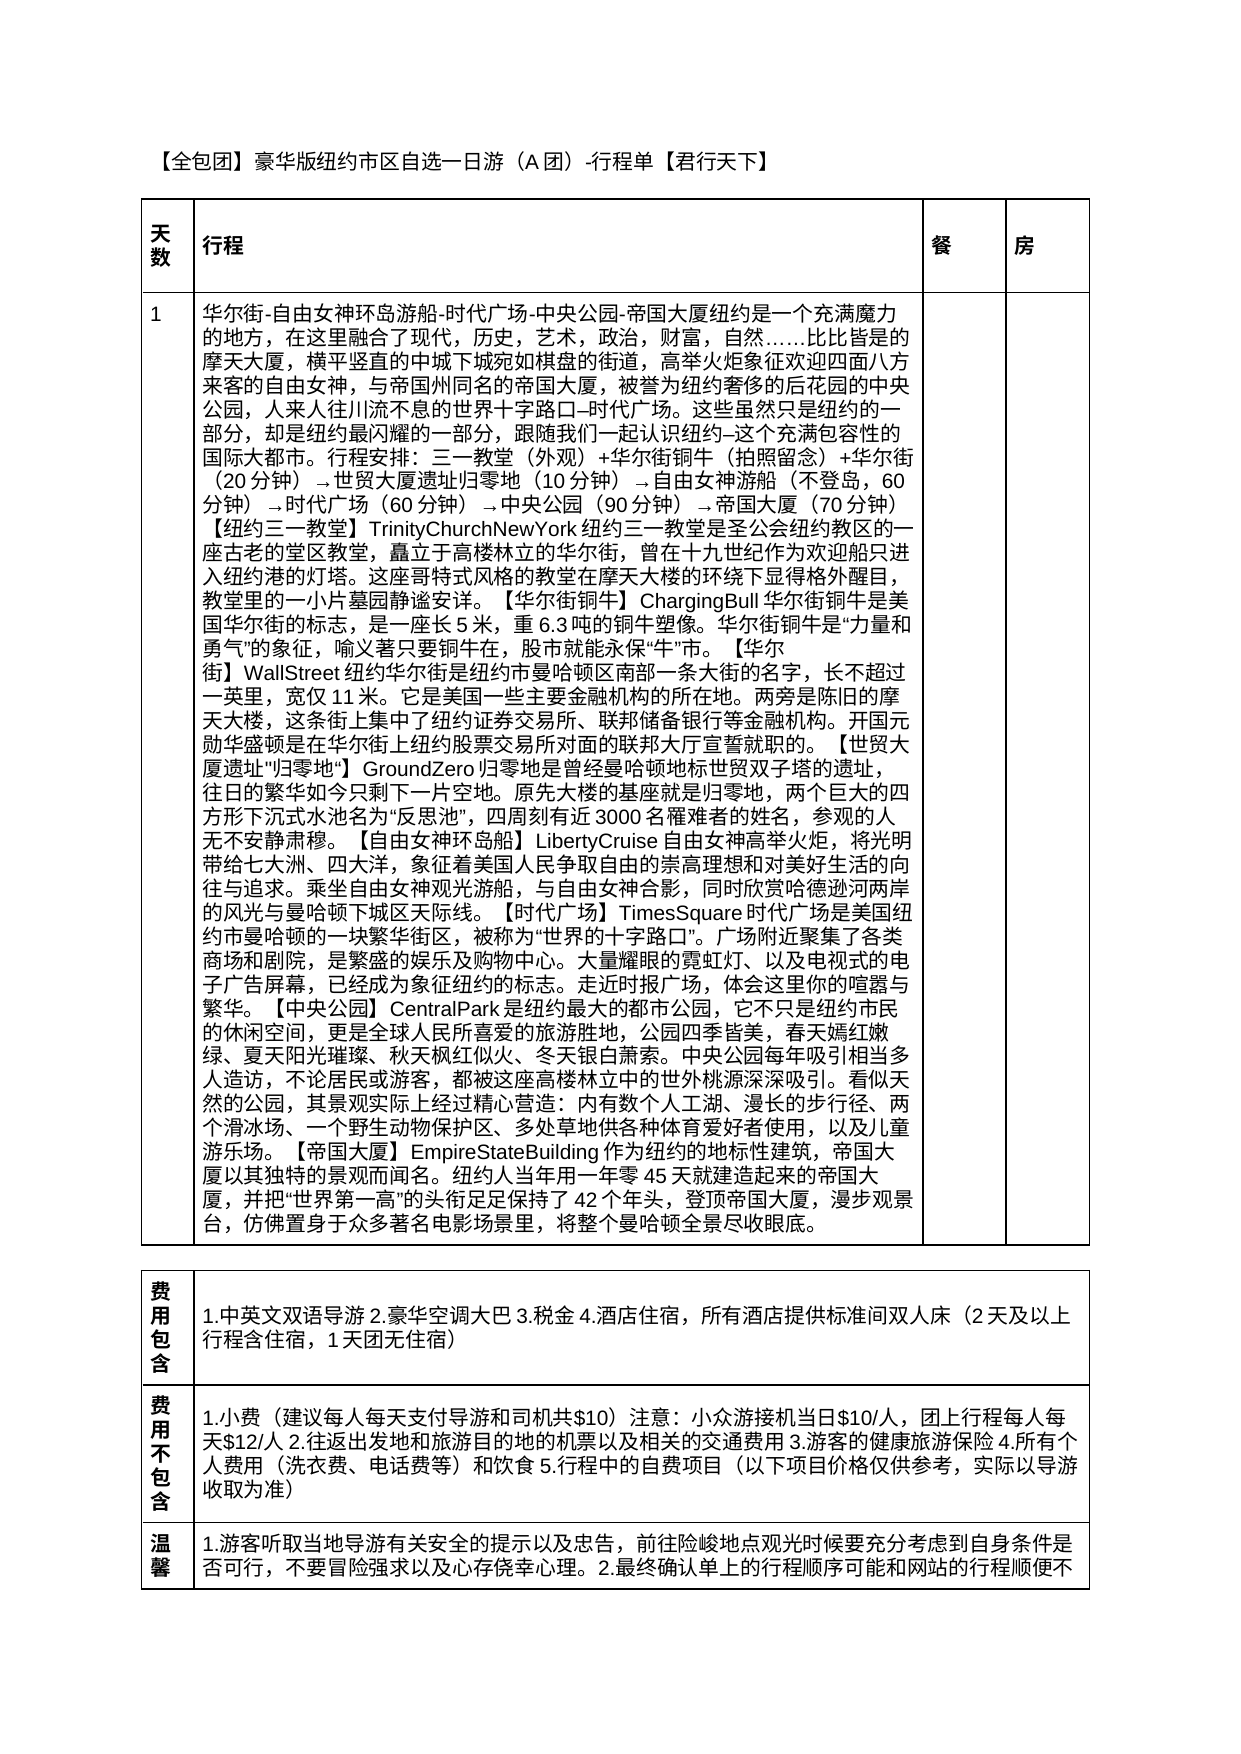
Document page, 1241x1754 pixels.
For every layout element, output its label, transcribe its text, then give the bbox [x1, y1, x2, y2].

table_cell [924, 293, 1005, 1244]
table_cell 费用不包含 [142, 1385, 193, 1522]
table_cell 温馨提示 [142, 1523, 193, 1588]
table_header 餐 [924, 200, 1005, 292]
table_cell [1007, 293, 1089, 1244]
table_header 1.中英文双语导游2.豪华空调大巴3.税金4.酒店住宿，所有酒店提供标准间双人床（2天及以上行程含住宿，1天团无住宿） [195, 1271, 1089, 1384]
table_header 行程 [195, 200, 922, 292]
table_header 费用包含 [142, 1271, 193, 1384]
table_cell 华尔街-自由女神环岛游船-时代广场-中央公园-帝国大厦纽约是一个充满魔力的地方，在这里融合了现代，历史，艺术，政治，财富，自然……比比皆是的摩天大厦，横平竖直的中城下城宛如棋盘的街道，高举火炬象征欢迎四面八方来客的自由女神，与帝国州同名的帝国大厦，被誉为纽约奢侈的后花园的中央公园，人来人往川流不息的世界十字路口–时代广场。这些虽然只是纽约的一部分，却是纽约最闪耀的一部分，跟随我们一起认识纽约–这个充满包容性的国际大都市。行程安排：三一教堂（外观）+华尔街铜牛（拍照留念）+华尔街（20分钟）→世贸大厦遗址归零地（10分钟）→自由女神游船（不登岛，60分钟）→时代广场（60分钟）→中央公园（90分钟）→帝国大厦（70分钟）【纽约三一教堂】TrinityChurchNewYork纽约三一教堂是圣公会纽约教区的一座古老的堂区教堂，矗立于高楼林立的华尔街，曾在十九世纪作为欢迎船只进入纽约港的灯塔。这座哥特式风格的教堂在摩天大楼的环绕下显得格外醒目，教堂里的一小片墓园静谧安详。【华尔街铜牛】ChargingBull华尔街铜牛是美国华尔街的标志，是一座长5米，重6.3吨的铜牛塑像。华尔街铜牛是“力量和勇气”的象征，喻义著只要铜牛在，股市就能永保“牛”市。【华尔街】WallStreet纽约华尔街是纽约市曼哈顿区南部一条大街的名字，长不超过一英里，宽仅11米。它是美国一些主要金融机构的所在地。两旁是陈旧的摩天大楼，这条街上集中了纽约证券交易所、联邦储备银行等金融机构。开国元勋华盛顿是在华尔街上纽约股票交易所对面的联邦大厅宣誓就职的。【世贸大厦遗址"归零地“】GroundZero归零地是曾经曼哈顿地标世贸双子塔的遗址，往日的繁华如今只剩下一片空地。原先大楼的基座就是归零地，两个巨大的四方形下沉式水池名为“反思池”，四周刻有近3000名罹难者的姓名，参观的人无不安静肃穆。【自由女神环岛船】LibertyCruise自由女神高举火炬，将光明带给七大洲、四大洋，象征着美国人民争取自由的崇高理想和对美好生活的向往与追求。乘坐自由女神观光游船，与自由女神合影，同时欣赏哈德逊河两岸的风光与曼哈顿下城区天际线。【时代广场】TimesSquare时代广场是美国纽约市曼哈顿的一块繁华街区，被称为“世界的十字路口”。广场附近聚集了各类商场和剧院，是繁盛的娱乐及购物中心。大量耀眼的霓虹灯、以及电视式的电子广告屏幕，已经成为象征纽约的标志。走近时报广场，体会这里你的喧嚣与繁华。【中央公园】CentralPark是纽约最大的都市公园，它不只是纽约市民的休闲空间，更是全球人民所喜爱的旅游胜地，公园四季皆美，春天嫣红嫩绿、夏天阳光璀璨、秋天枫红似火、冬天银白萧索。中央公园每年吸引相当多人造访，不论居民或游客，都被这座高楼林立中的世外桃源深深吸引。看似天然的公园，其景观实际上经过精心营造：内有数个人工湖、漫长的步行径、两个滑冰场、一个野生动物保护区、多处草地供各种体育爱好者使用，以及儿童游乐场。【帝国大厦】EmpireStateBuilding作为纽约的地标性建筑，帝国大厦以其独特的景观而闻名。纽约人当年用一年零45天就建造起来的帝国大厦，并把“世界第一高”的头衔足足保持了42个年头，登顶帝国大厦，漫步观景台，仿佛置身于众多著名电影场景里，将整个曼哈顿全景尽收眼底。 [195, 293, 922, 1244]
table_cell 1 [142, 293, 193, 1244]
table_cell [195, 1523, 1089, 1588]
text 【全包团】豪华版纽约市区自选一日游（A团）-行程单【君行天下】 [150, 150, 1090, 174]
table_cell 1.小费（建议每人每天支付导游和司机共$10）注意：小众游接机当日$10/人，团上行程每人每天$12/人2.往返出发地和旅游目的地的机票以及相关的交通费用3.游客的健康旅游保险4.所有个人费用（洗衣费、电话费等）和饮食5.行程中的自费项目（以下项目价格仅供参考，实际以导游收取为准） [195, 1386, 1089, 1522]
table_header 房 [1007, 200, 1089, 292]
table_header 天数 [142, 200, 193, 292]
